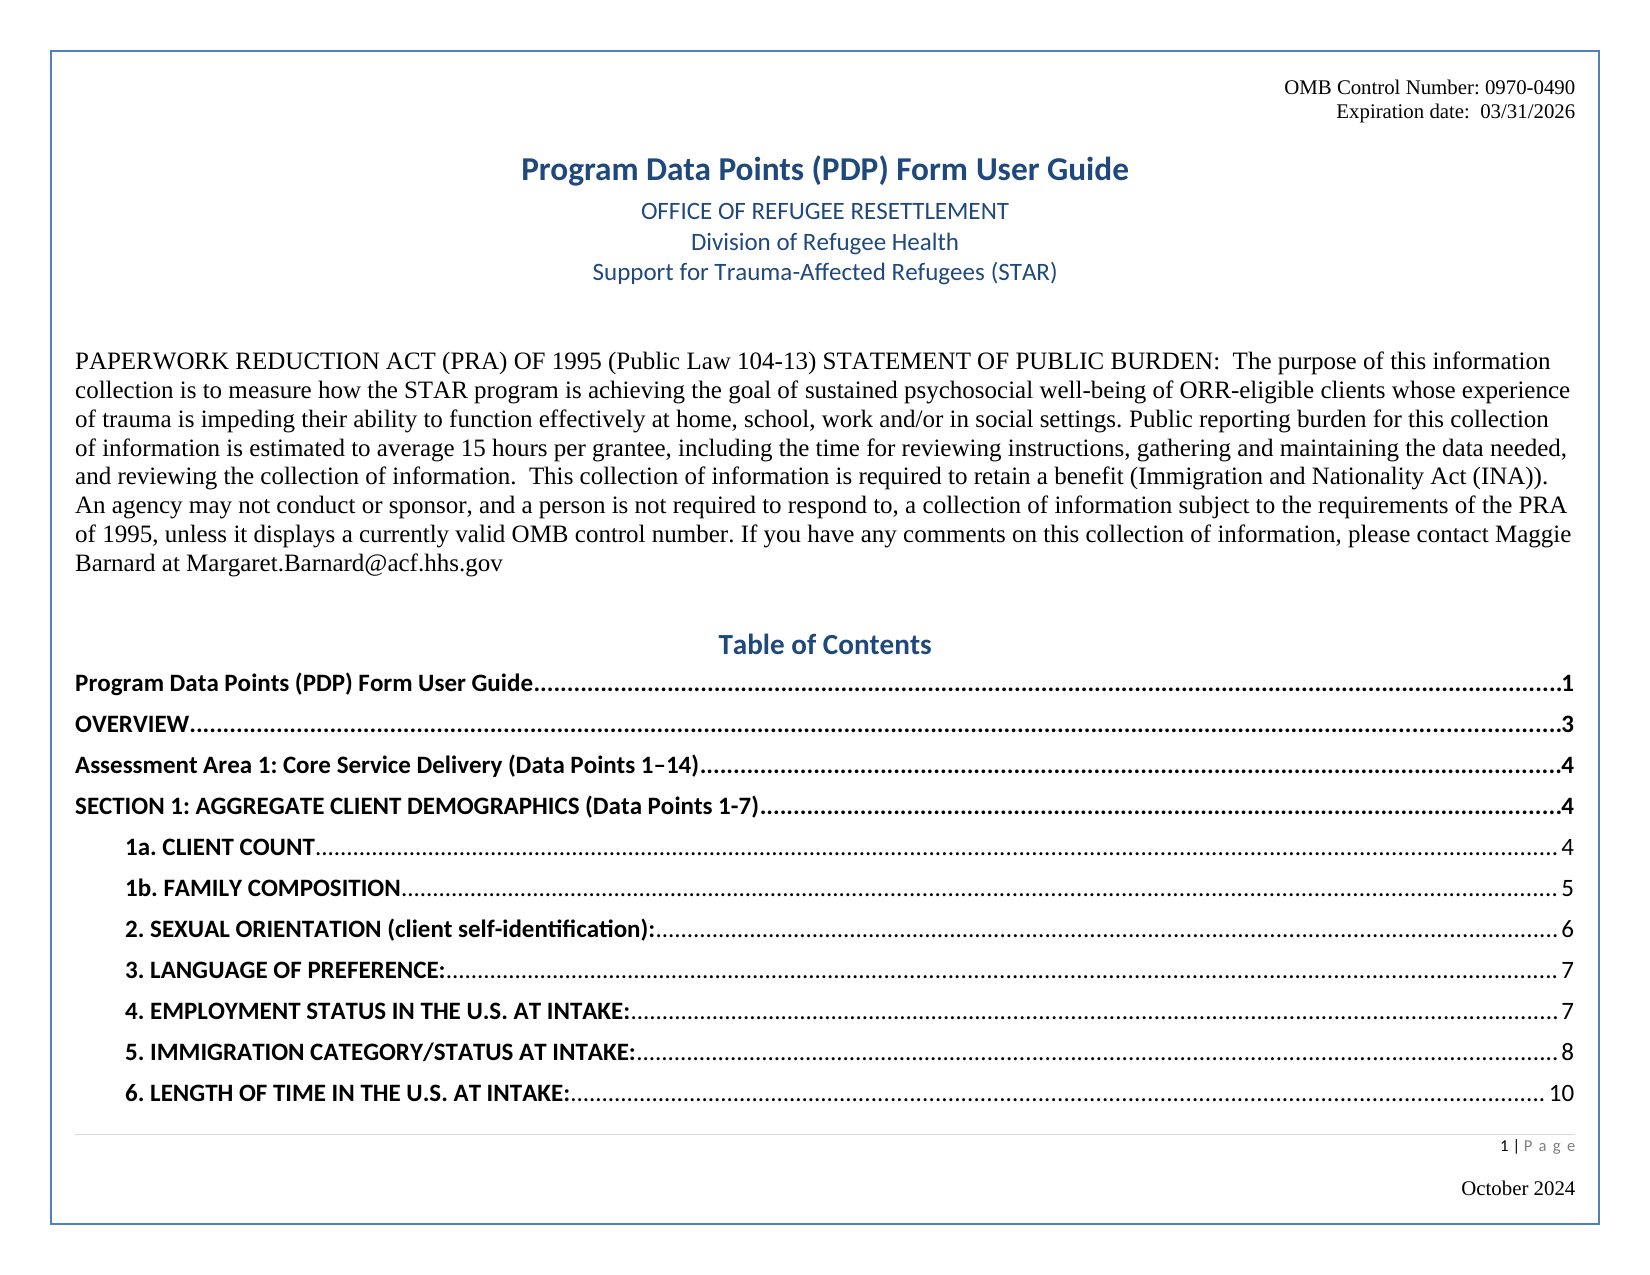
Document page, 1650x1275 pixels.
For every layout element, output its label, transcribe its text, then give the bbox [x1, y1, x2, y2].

text Support for Trauma-Affected Refugees (STAR) [75, 256, 1575, 287]
text PAPERWORK REDUCTION ACT (PRA) OF 1995 (Public Law 104-13) STATEMENT OF PUBLIC BURDEN: The purpose of this information collection is to measure how the STAR program is achieving the goal of sustained psychosocial well-being of ORR-eligible clients whose experience of trauma is impeding their ability to function effectively at home, school, work and/or in social settings. Public reporting burden for this collection of information is estimated to average 15 hours per grantee, including the time for reviewing instructions, gathering and maintaining the data needed, and reviewing the collection of information. This collection of information is required to retain a benefit (Immigration and Nationality Act (INA)). An agency may not conduct or sponsor, and a person is not required to respond to, a collection of information subject to the requirements of the PRA of 1995, unless it displays a currently valid OMB control number. If you have any comments on this collection of information, please contact Maggie Barnard at Margaret.Barnard@acf.hhs.gov [75, 346, 1575, 576]
text Division of Refugee Health [75, 226, 1575, 256]
title Program Data Points (PDP) Form User Guide [75, 148, 1575, 189]
text OFFICE OF REFUGEE RESETTLEMENT [75, 195, 1575, 226]
